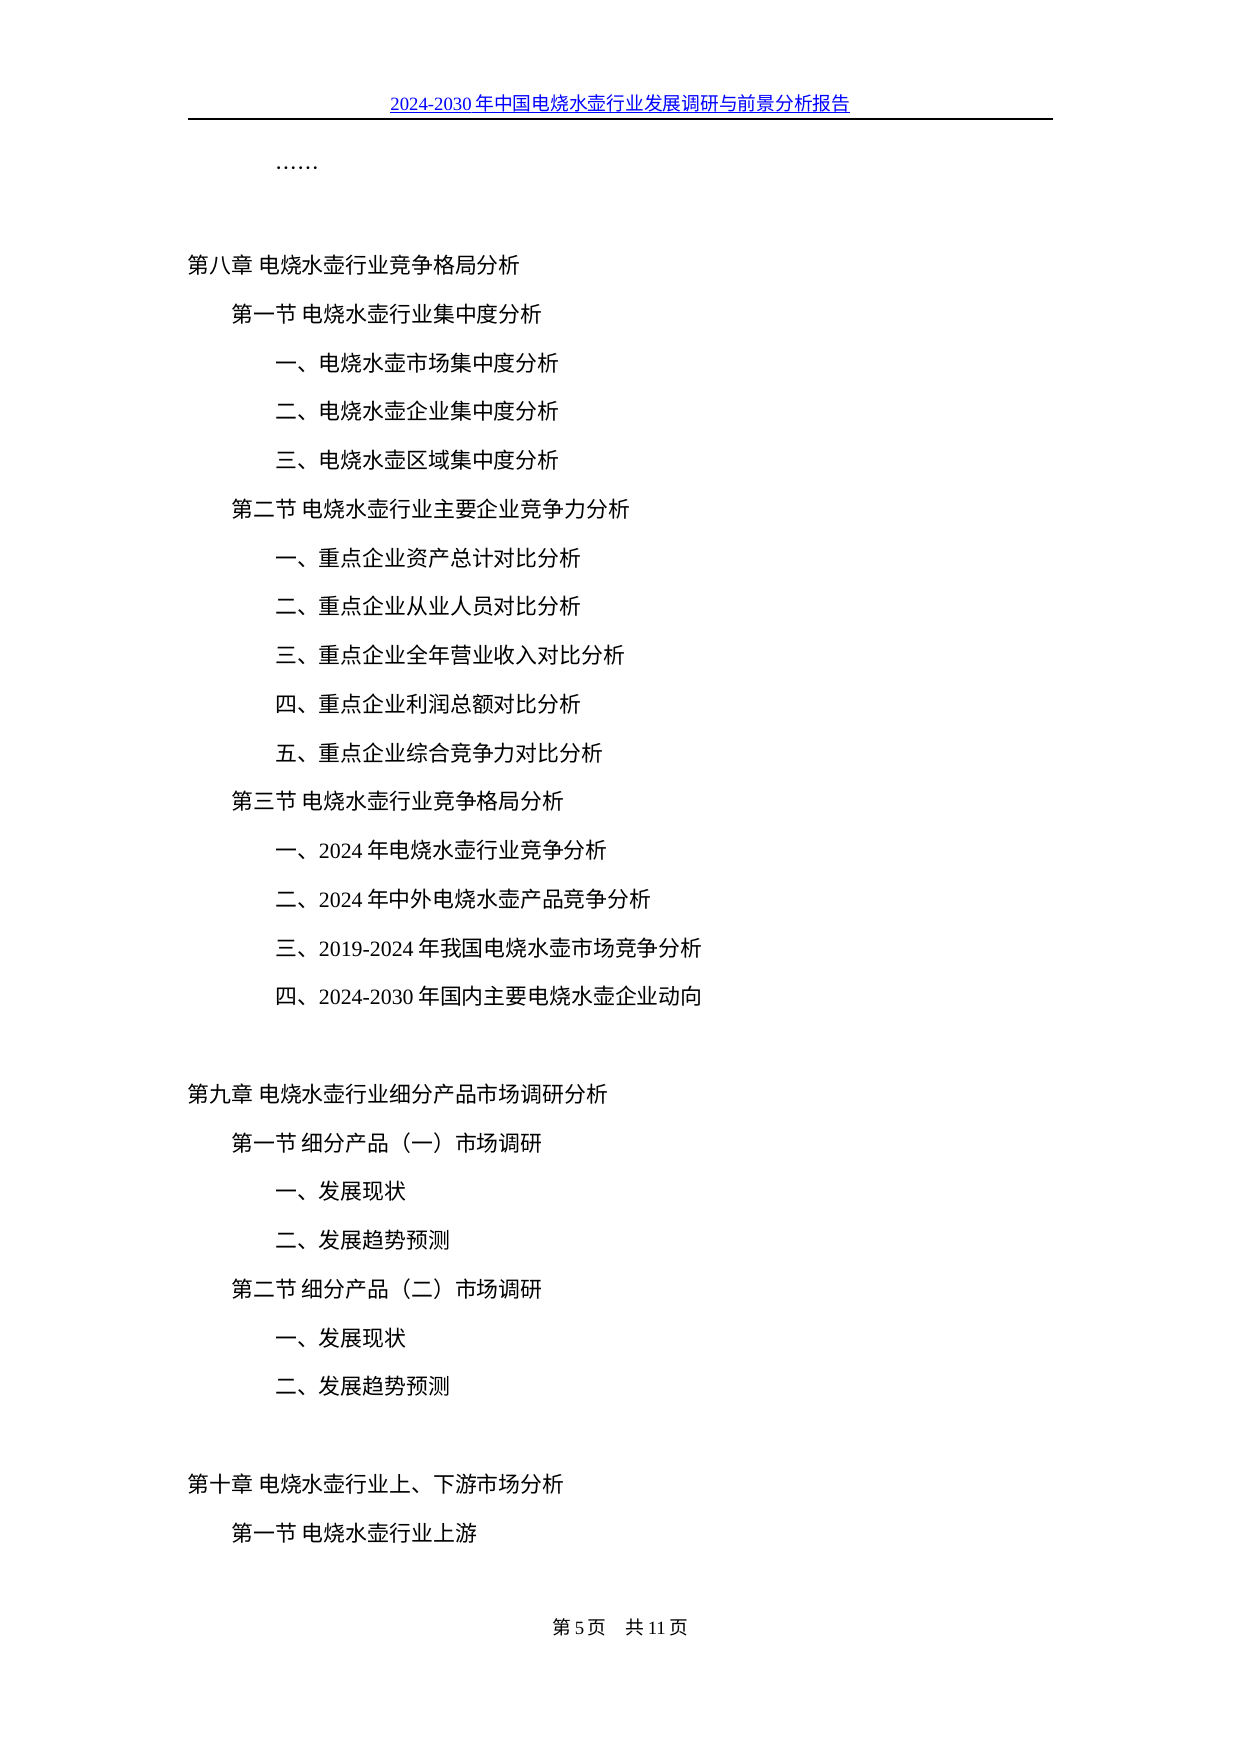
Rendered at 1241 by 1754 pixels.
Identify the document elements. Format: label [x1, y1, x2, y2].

text [187, 150, 1053, 1548]
